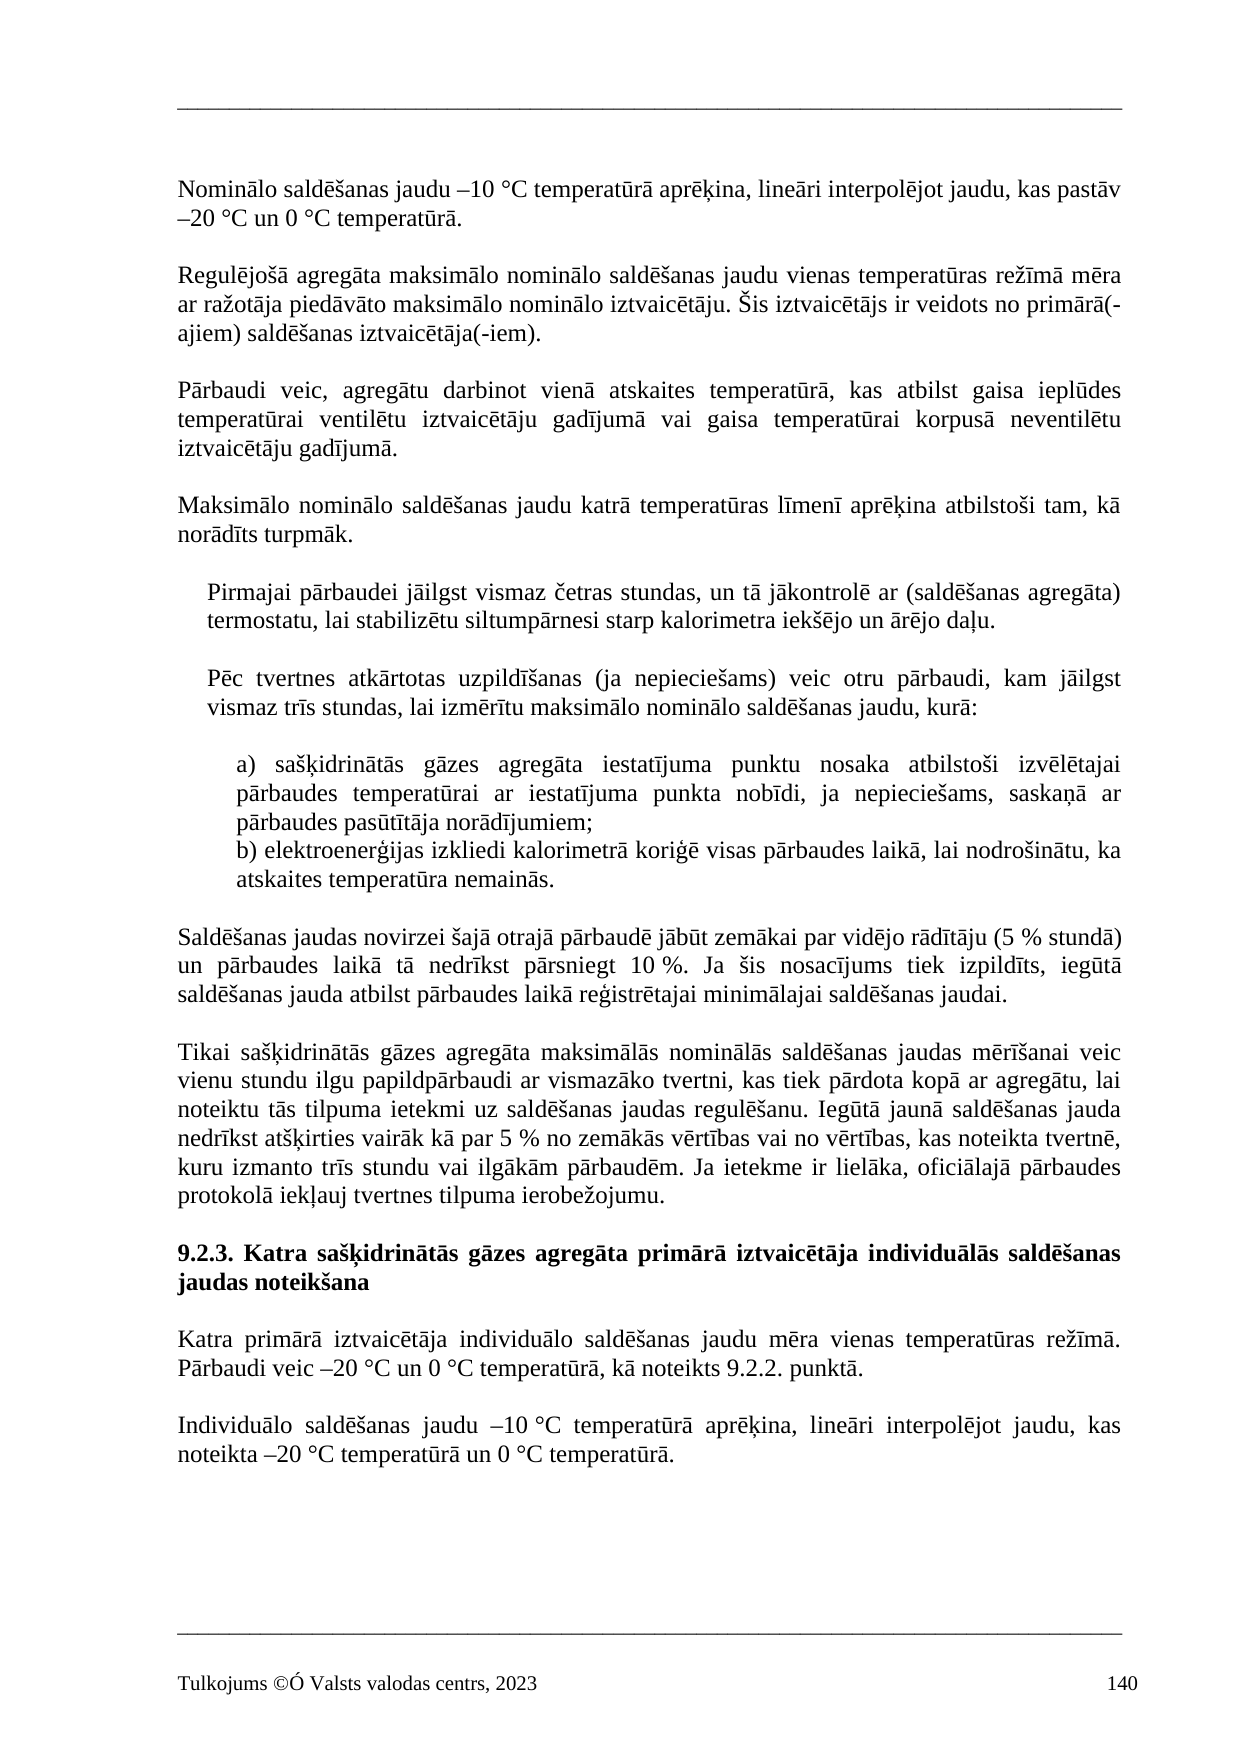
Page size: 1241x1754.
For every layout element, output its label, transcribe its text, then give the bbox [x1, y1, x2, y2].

text Nominālo saldēšanas jaudu –10 °C temperatūrā aprēķina, lineāri interpolējot jaudu, kas pastāv –20 °C un 0 °C temperatūrā. [177, 174, 1122, 232]
text Pārbaudi veic, agregātu darbinot vienā atskaites temperatūrā, kas atbilst gaisa ieplūdes temperatūrai ventilētu iztvaicētāju gadījumā vai gaisa temperatūrai korpusā neventilētu iztvaicētāju gadījumā. [177, 376, 1122, 462]
subtitle 9.2.3. Katra sašķidrinātās gāzes agregāta primārā iztvaicētāja individuālās saldēšanas jaudas noteikšana [177, 1238, 1122, 1296]
text b) elektroenerģijas izkliedi kalorimetrā koriģē visas pārbaudes laikā, lai nodrošinātu, ka atskaites temperatūra nemainās. [236, 836, 1122, 893]
text Tikai sašķidrinātās gāzes agregāta maksimālās nominālās saldēšanas jaudas mērīšanai veic vienu stundu ilgu papildpārbaudi ar vismazāko tvertni, kas tiek pārdota kopā ar agregātu, lai noteiktu tās tilpuma ietekmi uz saldēšanas jaudas regulēšanu. Iegūtā jaunā saldēšanas jauda nedrīkst atšķirties vairāk kā par 5 % no zemākās vērtības vai no vērtības, kas noteikta tvertnē, kuru izmanto trīs stundu vai ilgākām pārbaudēm. Ja ietekme ir lielāka, oficiālajā pārbaudes protokolā iekļauj tvertnes tilpuma ierobežojumu. [177, 1037, 1122, 1209]
text a) sašķidrinātās gāzes agregāta iestatījuma punktu nosaka atbilstoši izvēlētajai pārbaudes temperatūrai ar iestatījuma punkta nobīdi, ja nepieciešams, saskaņā ar pārbaudes pasūtītāja norādījumiem; [236, 749, 1122, 836]
text Pēc tvertnes atkārtotas uzpildīšanas (ja nepieciešams) veic otru pārbaudi, kam jāilgst vismaz trīs stundas, lai izmērītu maksimālo nominālo saldēšanas jaudu, kurā: [207, 663, 1122, 721]
text Saldēšanas jaudas novirzei šajā otrajā pārbaudē jābūt zemākai par vidējo rādītāju (5 % stundā) un pārbaudes laikā tā nedrīkst pārsniegt 10 %. Ja šis nosacījums tiek izpildīts, iegūtā saldēšanas jauda atbilst pārbaudes laikā reģistrētajai minimālajai saldēšanas jaudai. [177, 922, 1122, 1008]
text Individuālo saldēšanas jaudu –10 °C temperatūrā aprēķina, lineāri interpolējot jaudu, kas noteikta –20 °C temperatūrā un 0 °C temperatūrā. [177, 1411, 1122, 1468]
text Regulējošā agregāta maksimālo nominālo saldēšanas jaudu vienas temperatūras režīmā mēra ar ražotāja piedāvāto maksimālo nominālo iztvaicētāju. Šis iztvaicētājs ir veidots no primārā(-ajiem) saldēšanas iztvaicētāja(-iem). [177, 261, 1122, 347]
text Pirmajai pārbaudei jāilgst vismaz četras stundas, un tā jākontrolē ar (saldēšanas agregāta) termostatu, lai stabilizētu siltumpārnesi starp kalorimetra iekšējo un ārējo daļu. [207, 577, 1122, 634]
text Maksimālo nominālo saldēšanas jaudu katrā temperatūras līmenī aprēķina atbilstoši tam, kā norādīts turpmāk. [177, 491, 1122, 548]
text Katra primārā iztvaicētāja individuālo saldēšanas jaudu mēra vienas temperatūras režīmā. Pārbaudi veic –20 °C un 0 °C temperatūrā, kā noteikts 9.2.2. punktā. [177, 1324, 1122, 1382]
